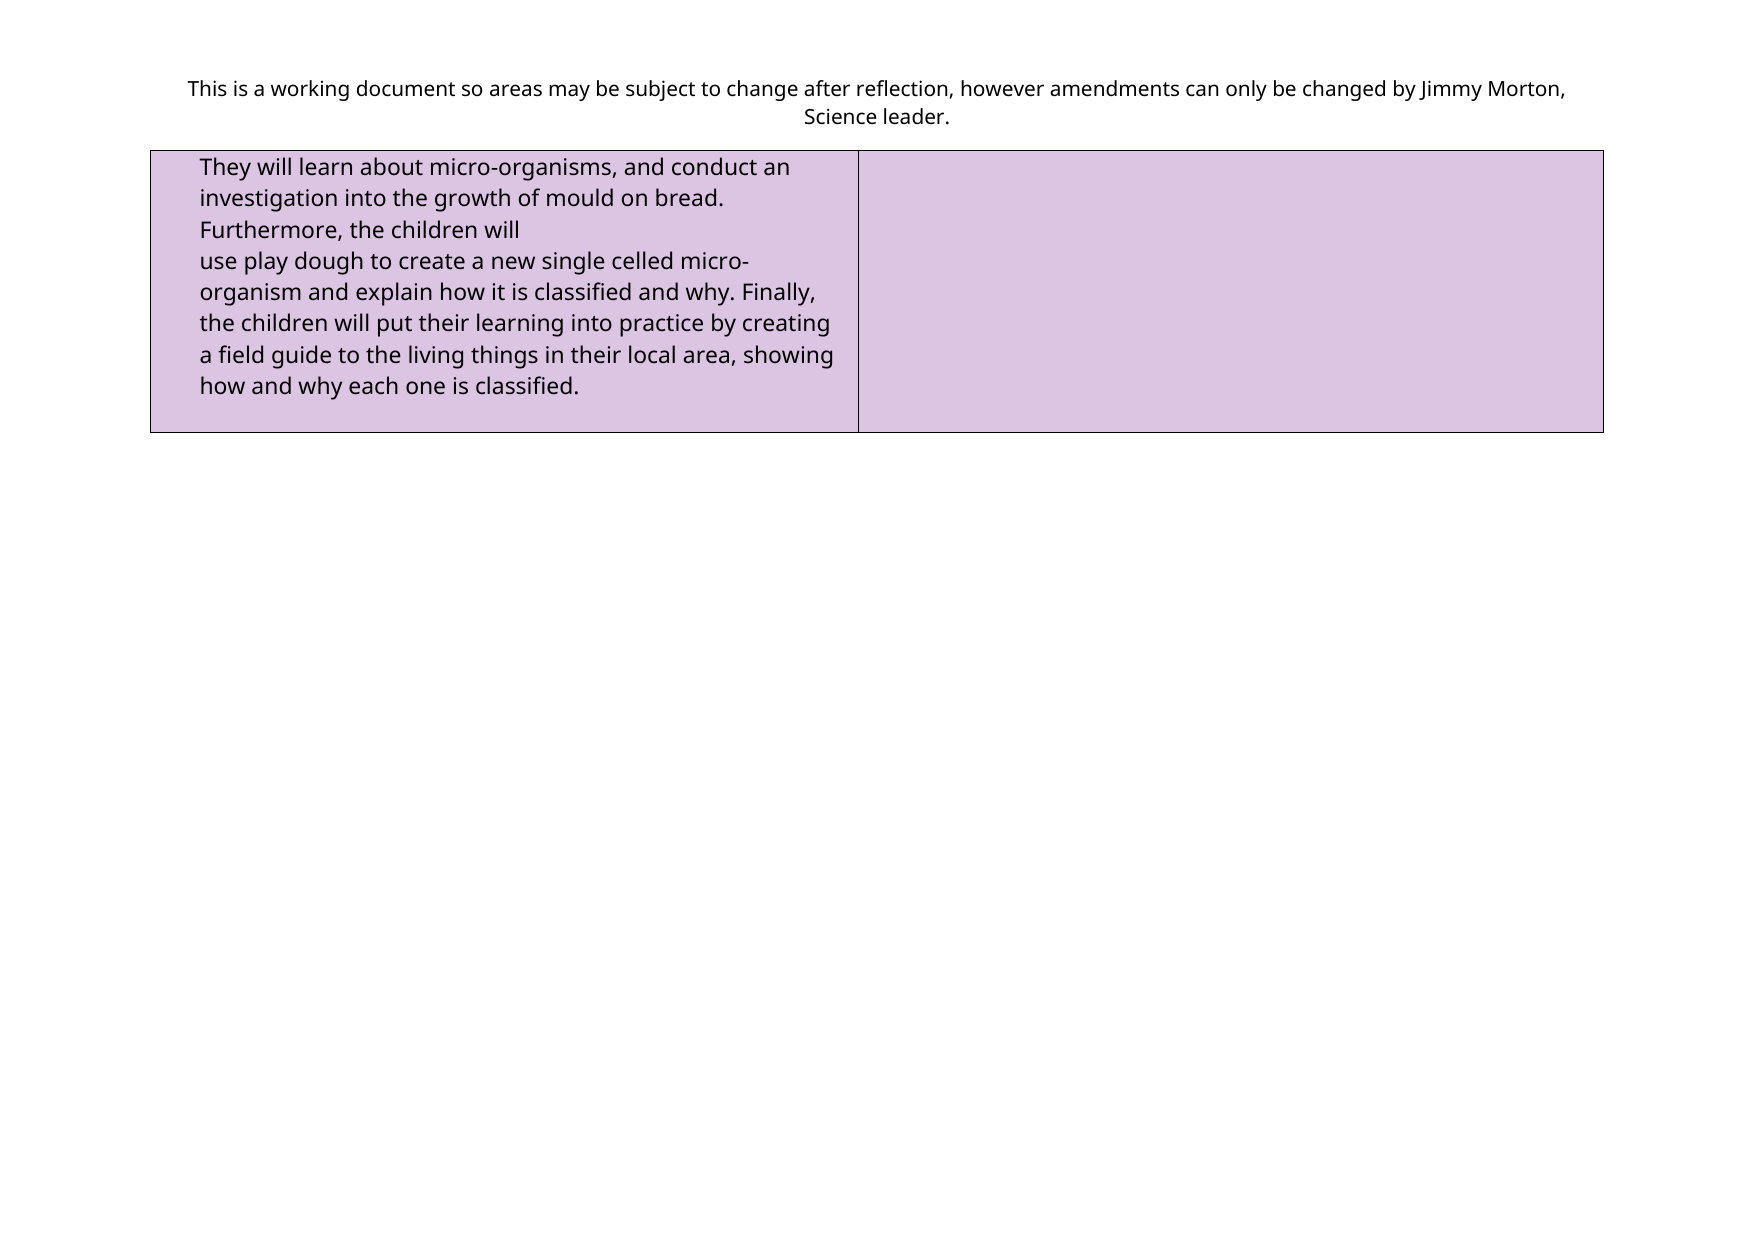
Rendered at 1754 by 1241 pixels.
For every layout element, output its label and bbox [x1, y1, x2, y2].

table_cell [859, 151, 1603, 432]
table_cell [151, 151, 858, 432]
